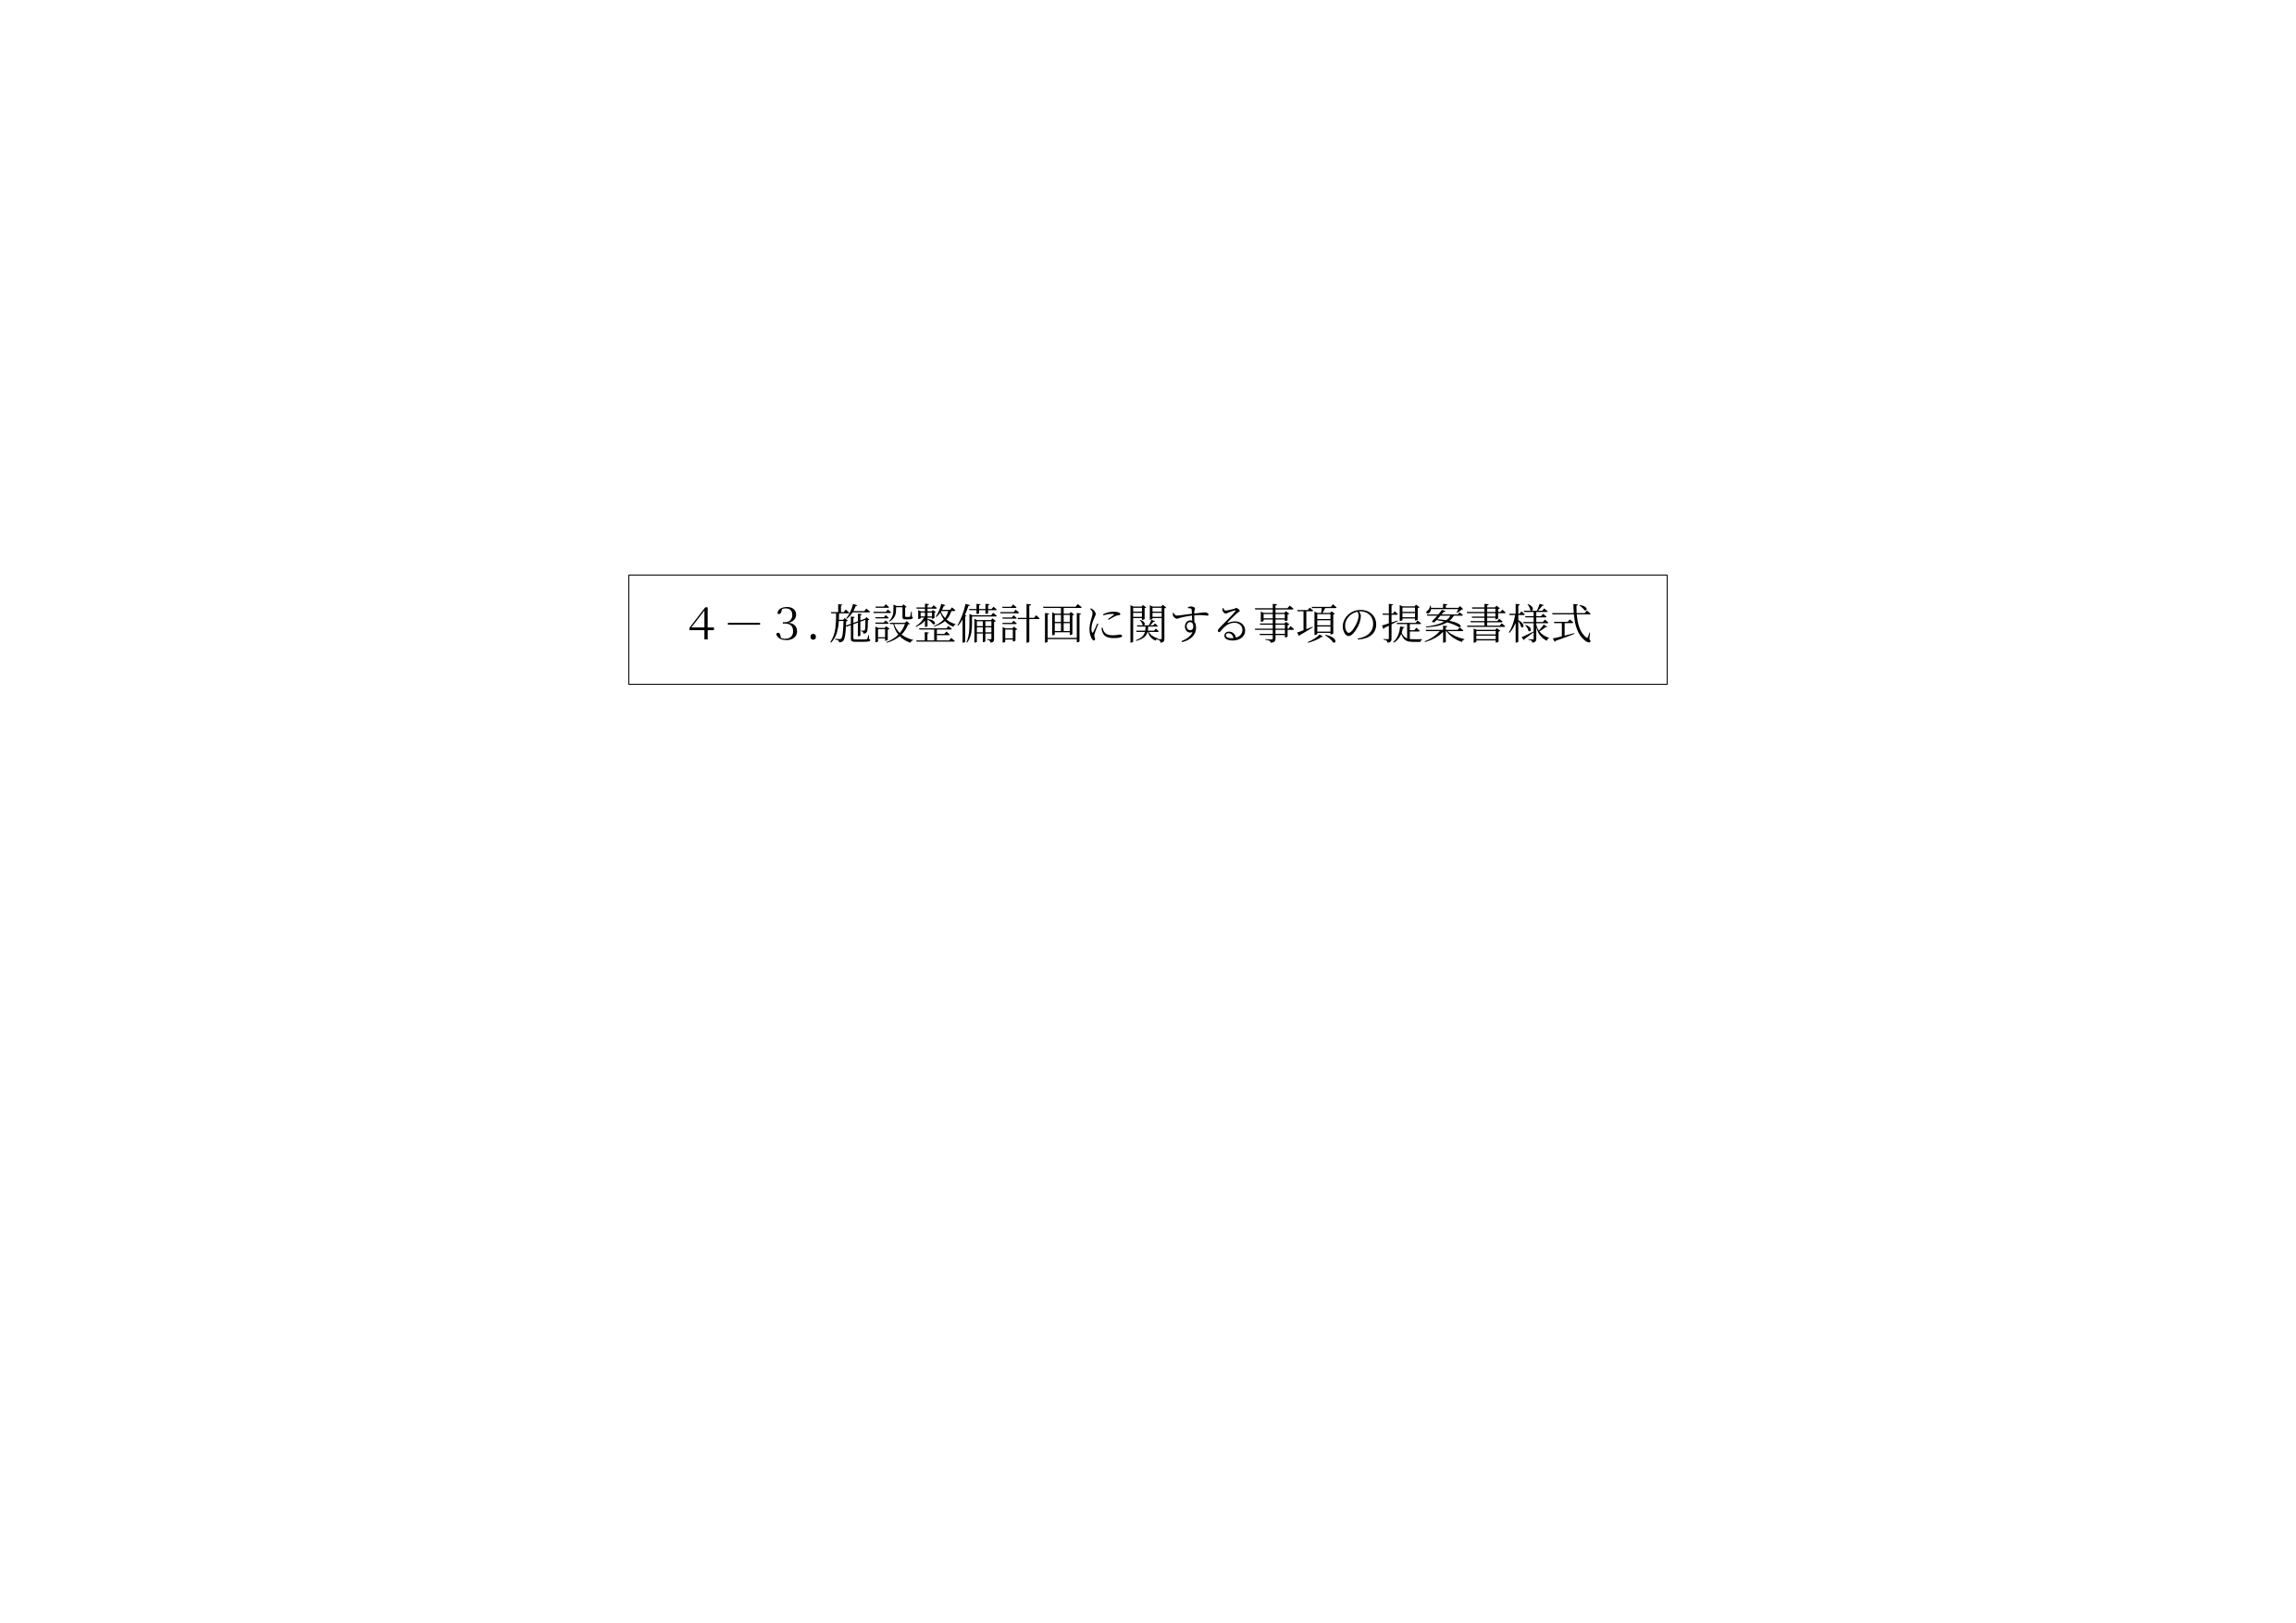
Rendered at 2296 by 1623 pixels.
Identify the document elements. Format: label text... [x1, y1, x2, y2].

table_header ４－３. 施設整備計画に関する事項の提案書様式 [629, 576, 1667, 684]
